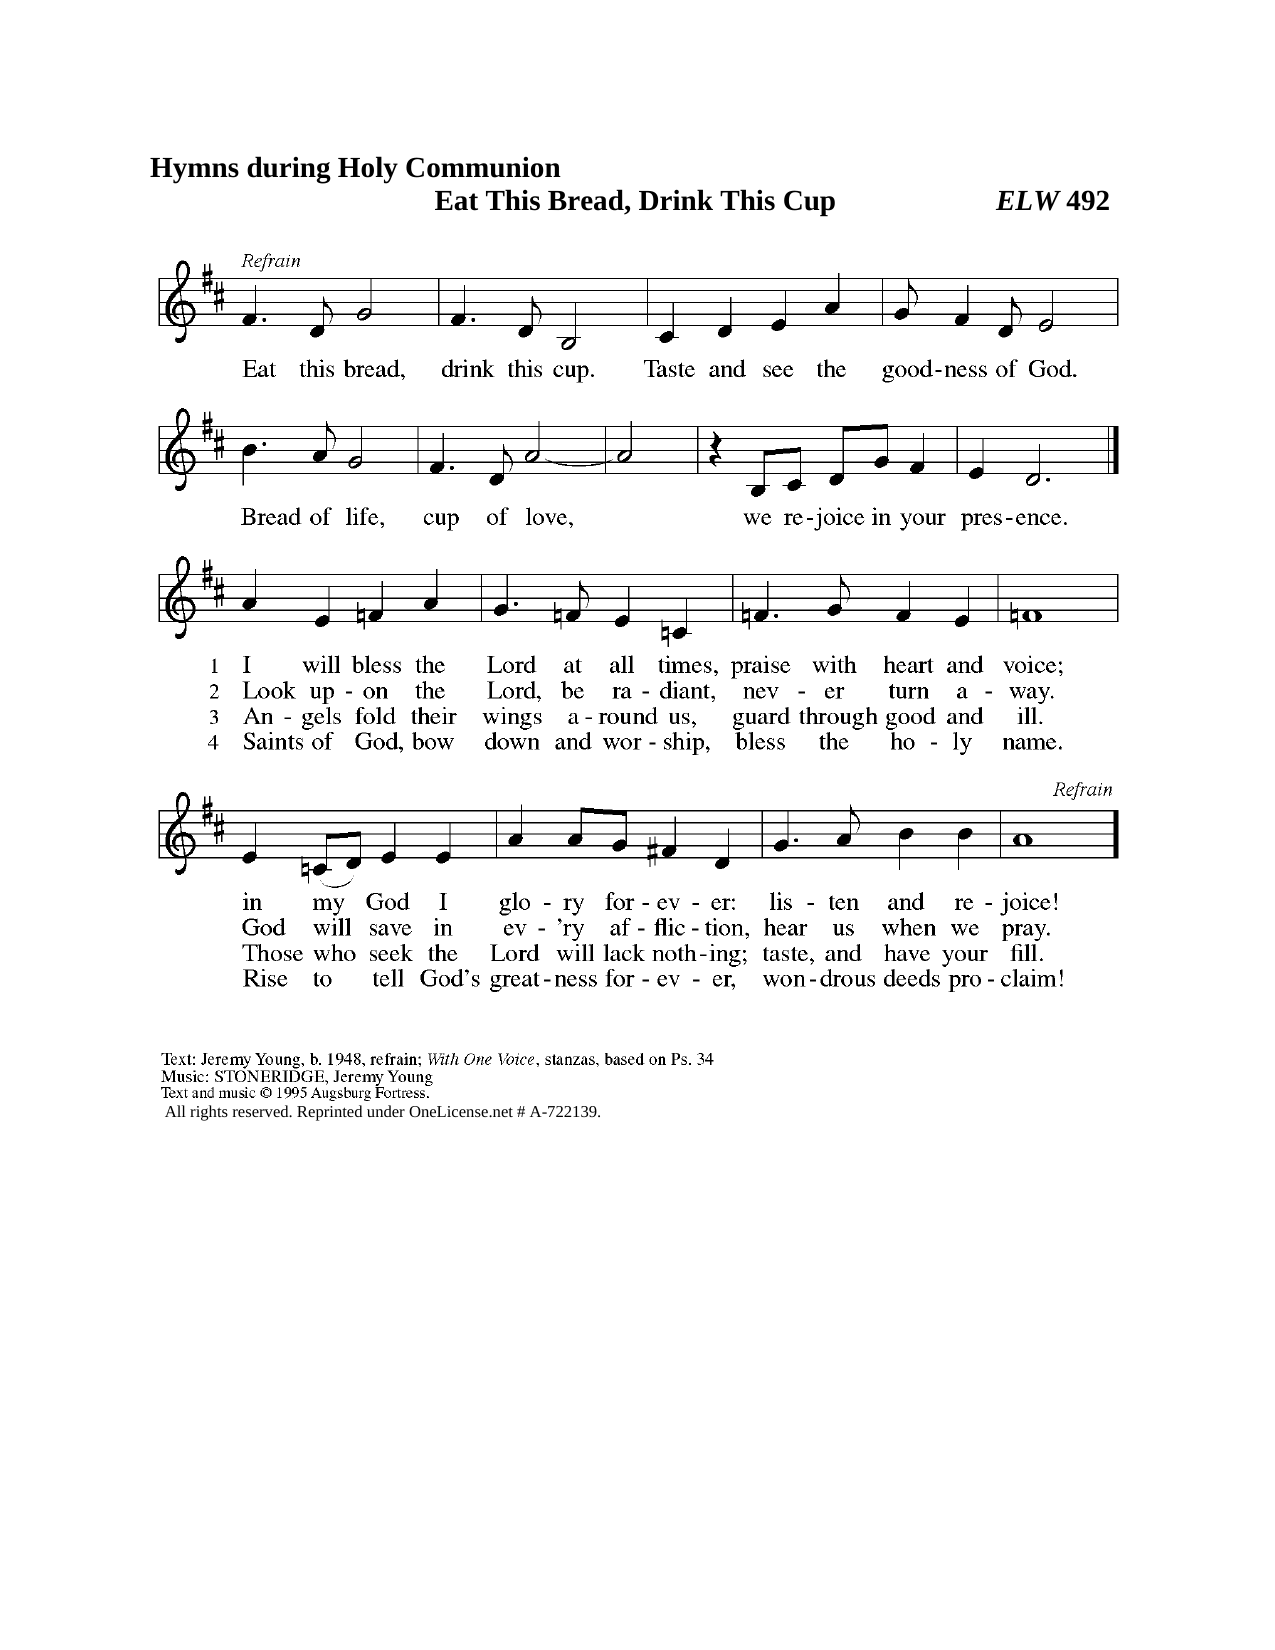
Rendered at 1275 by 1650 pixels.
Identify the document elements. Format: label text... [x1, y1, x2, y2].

text Eat This Bread, Drink This Cup ELW 492 [150, 183, 1125, 217]
picture [150, 245, 1125, 1102]
text All rights reserved. Reprinted under OneLicense.net # A-722139. [150, 1102, 1125, 1121]
text Hymns during Holy Communion [150, 150, 1125, 183]
